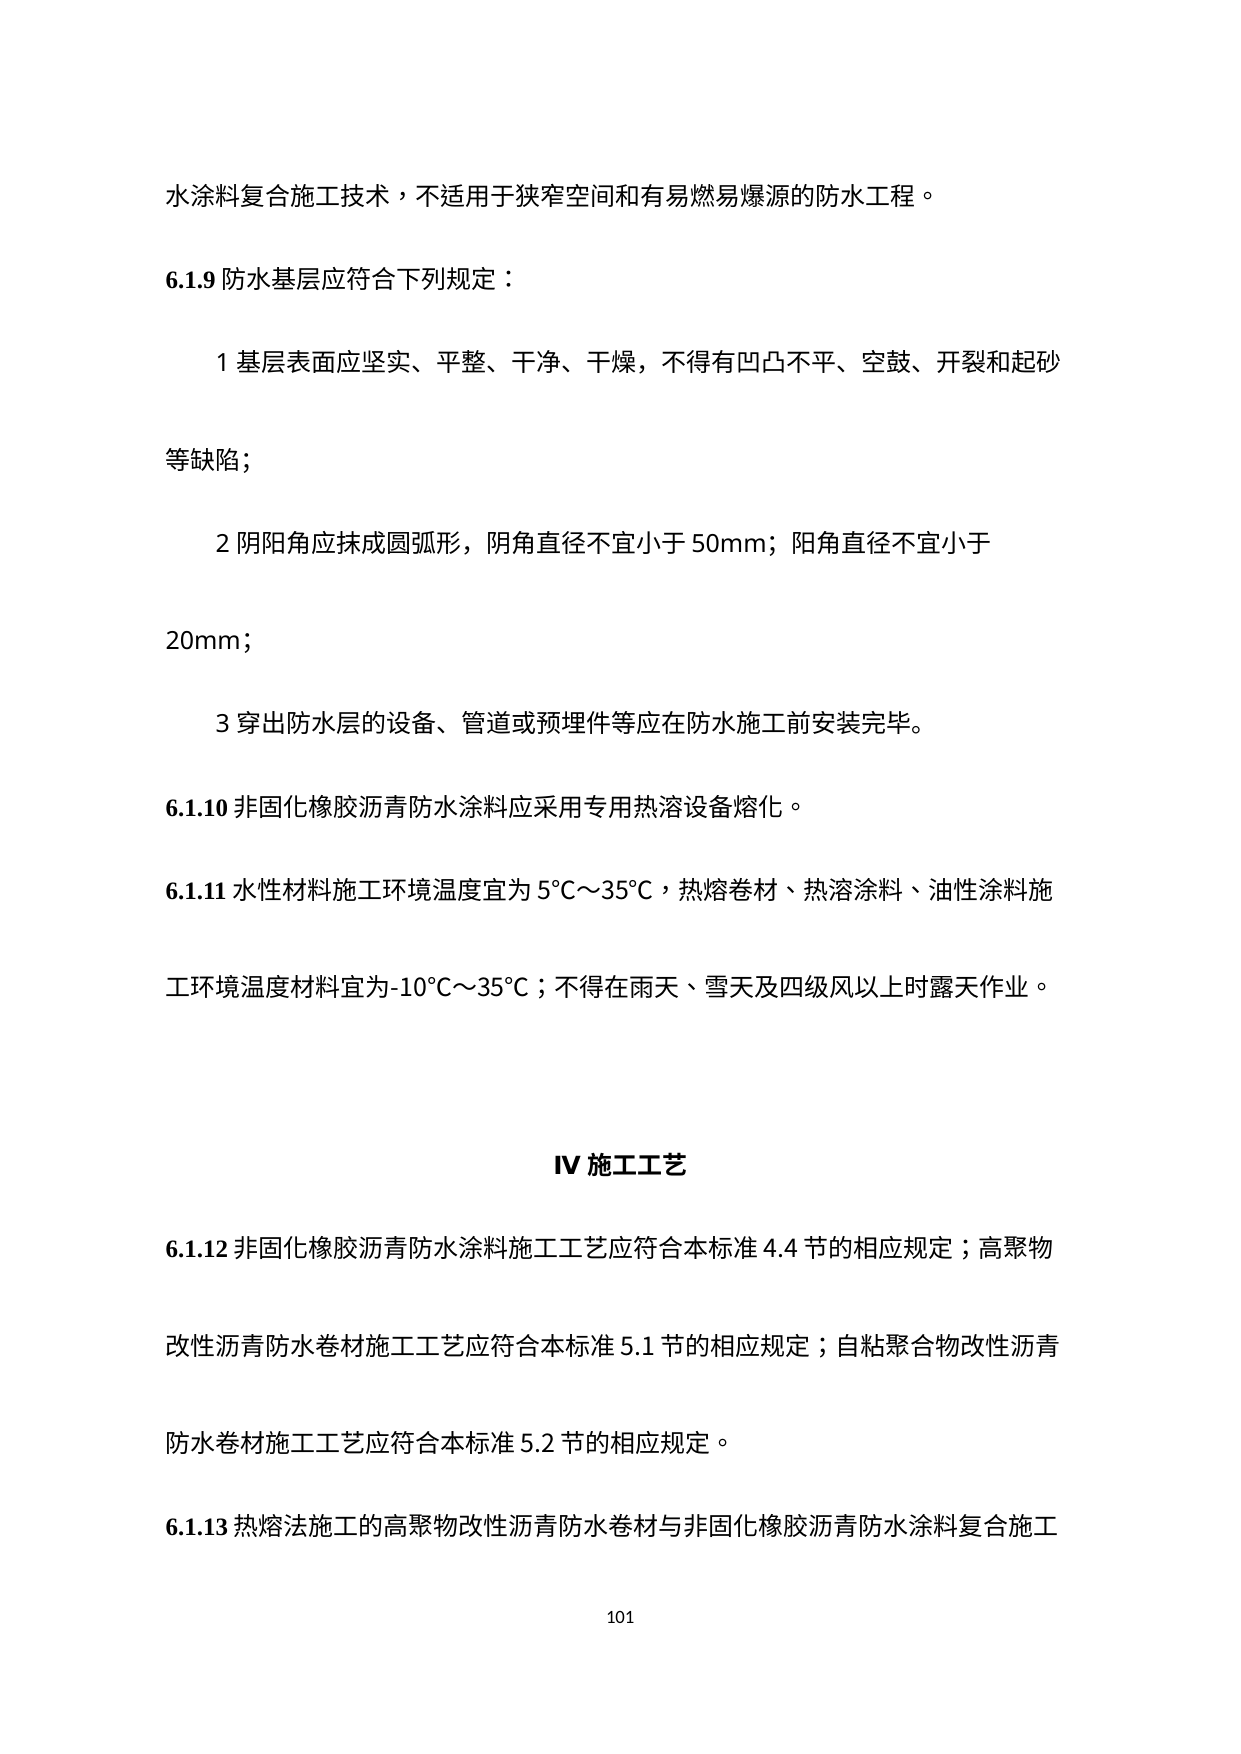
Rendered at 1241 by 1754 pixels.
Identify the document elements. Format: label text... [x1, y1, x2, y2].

text 2 阴阳角应抹成圆弧形，阴角直径不宜小于50mm；阳角直径不宜小于20mm； [165, 509, 1075, 671]
text 6.1.10 非固化橡胶沥青防水涂料应采用专用热溶设备熔化。 [165, 773, 1075, 838]
text 6.1.9 防水基层应符合下列规定： [165, 245, 1075, 310]
text 6.1.12 非固化橡胶沥青防水涂料施工工艺应符合本标准4.4节的相应规定；高聚物改性沥青防水卷材施工工艺应符合本标准5.1节的相应规定；自粘聚合物改性沥青防水卷材施工工艺应符合本标准5.2节的相应规定。 [165, 1214, 1075, 1474]
text 6.1.11 水性材料施工环境温度宜为5℃～35℃，热熔卷材、热溶涂料、油性涂料施工环境温度材料宜为-10℃～35℃；不得在雨天、雪天及四级风以上时露天作业。 [165, 856, 1075, 1018]
text Ⅳ 施工工艺 [165, 1131, 1075, 1196]
text 3 穿出防水层的设备、管道或预埋件等应在防水施工前安装完毕。 [165, 689, 1075, 754]
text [165, 162, 1075, 227]
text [165, 1492, 1075, 1557]
text 1 基层表面应坚实、平整、干净、干燥，不得有凹凸不平、空鼓、开裂和起砂等缺陷； [165, 328, 1075, 491]
